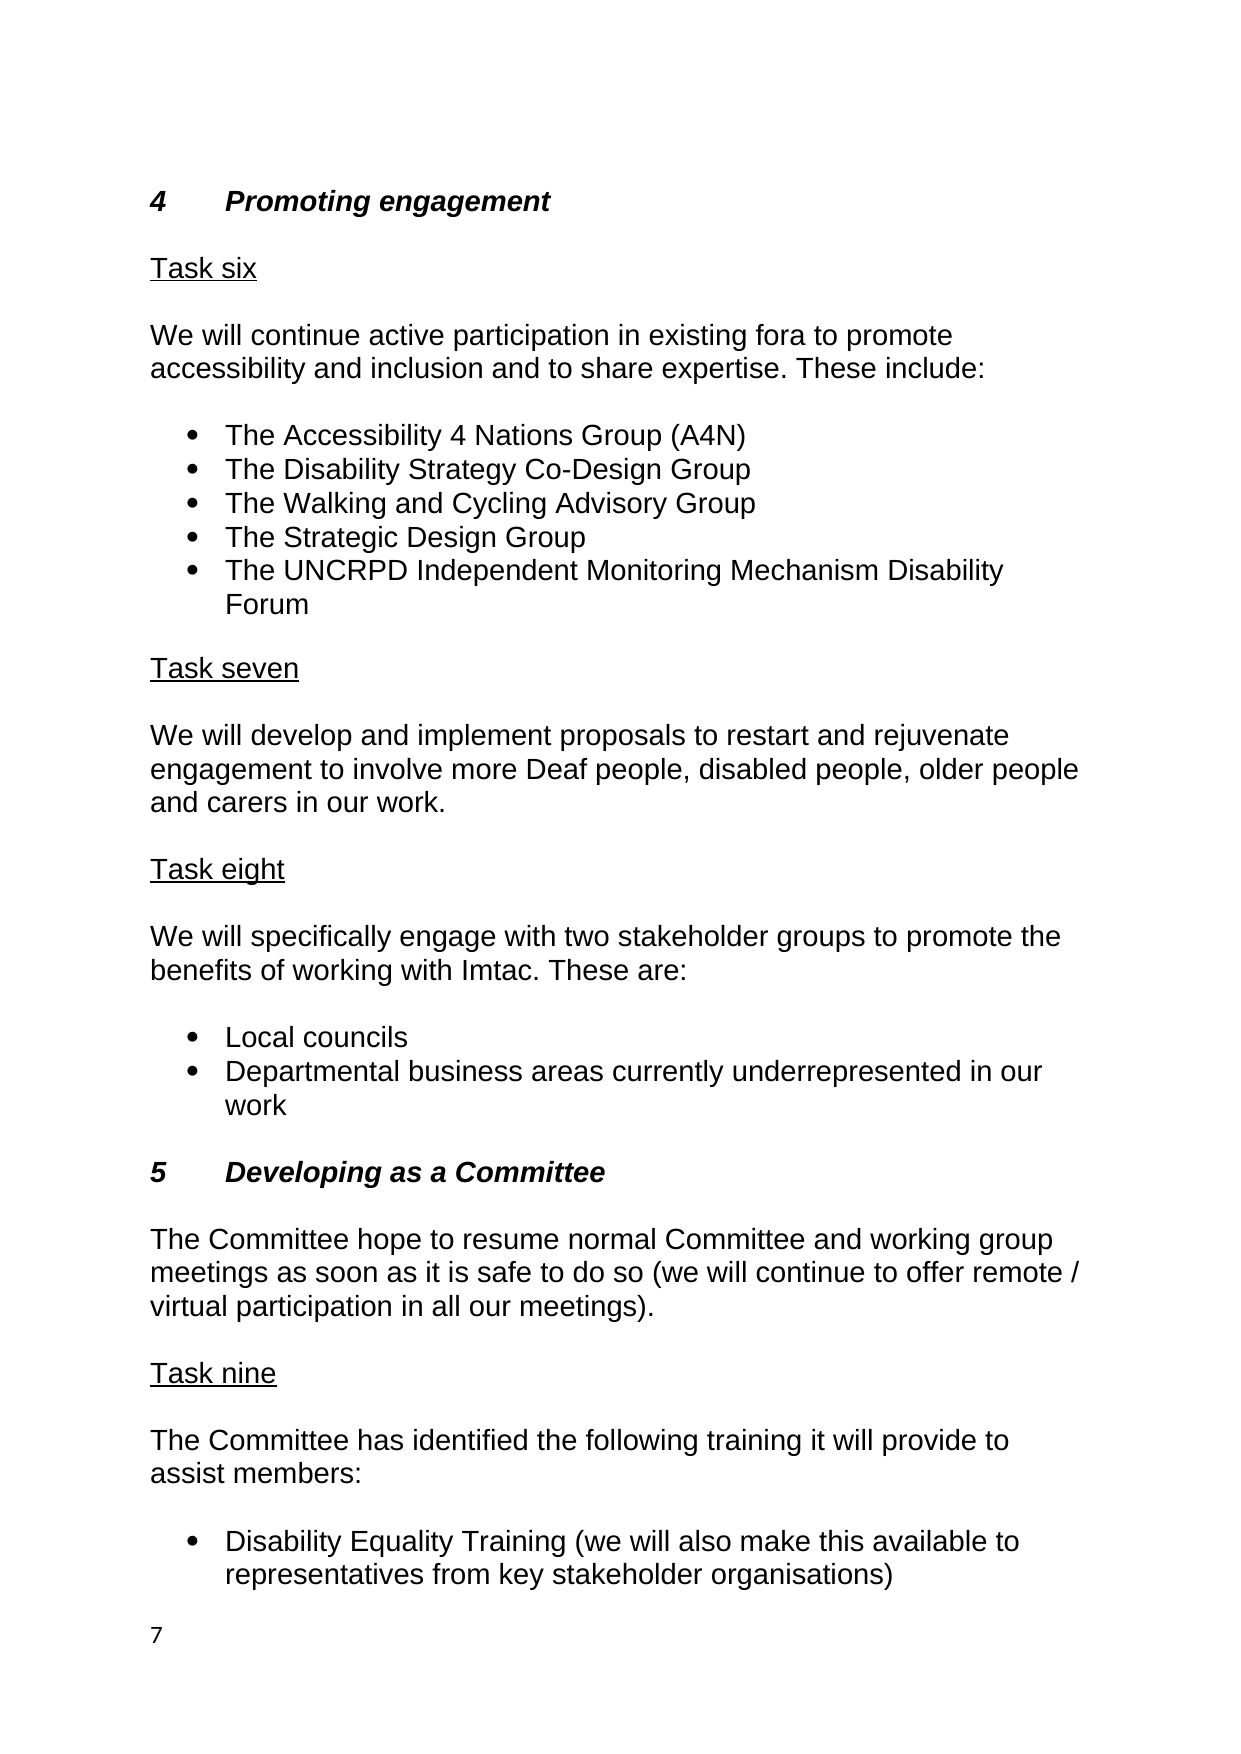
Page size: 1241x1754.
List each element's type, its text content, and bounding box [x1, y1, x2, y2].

list The Accessibility 4 Nations Group (A4N) [187, 418, 1090, 452]
text 5 Developing as a Committee [150, 1155, 1090, 1188]
text Task six [150, 251, 1090, 284]
text The Committee has identified the following training it will provide to assist members: [150, 1423, 1090, 1490]
list The Disability Strategy Co-Design Group [187, 452, 1090, 486]
list The UNCRPD Independent Monitoring Mechanism Disability Forum [187, 553, 1090, 621]
text 4 Promoting engagement [150, 183, 1090, 217]
list Disability Equality Training (we will also make this available to representatives from key stakeholder organisations) [187, 1524, 1090, 1591]
list The Walking and Cycling Advisory Group [187, 486, 1090, 519]
list Local councils [187, 1020, 1090, 1054]
text Task nine [150, 1356, 1090, 1389]
text Task seven [150, 651, 1090, 685]
text We will develop and implement proposals to restart and rejuvenate engagement to involve more Deaf people, disabled people, older people and carers in our work. [150, 718, 1090, 819]
text Task eight [150, 852, 1090, 886]
text The Committee hope to resume normal Committee and working group meetings as soon as it is safe to do so (we will continue to offer remote / virtual participation in all our meetings). [150, 1222, 1090, 1322]
list The Strategic Design Group [187, 519, 1090, 553]
list Departmental business areas currently underrepresented in our work [187, 1054, 1090, 1121]
text We will specifically engage with two stakeholder groups to promote the benefits of working with Imtac. These are: [150, 919, 1090, 987]
text We will continue active participation in existing fora to promote accessibility and inclusion and to share expertise. These include: [150, 318, 1090, 385]
